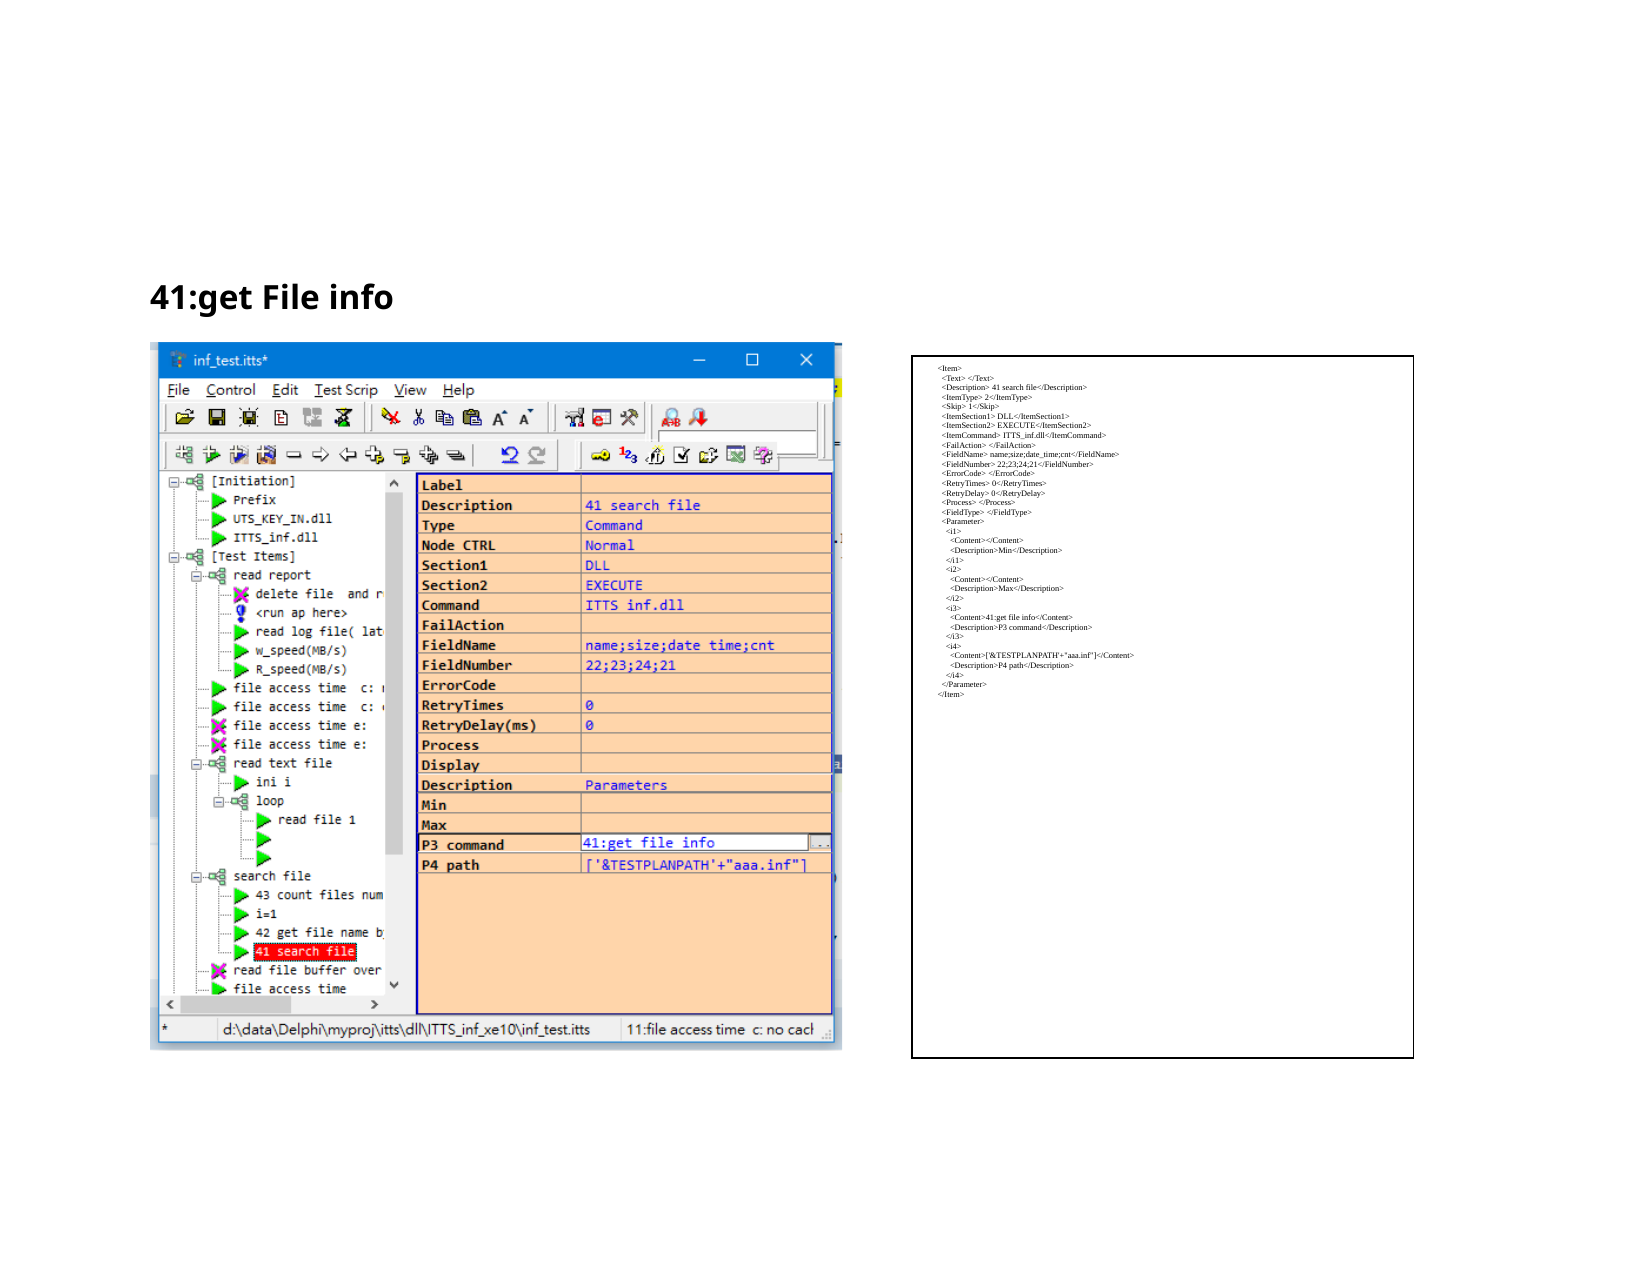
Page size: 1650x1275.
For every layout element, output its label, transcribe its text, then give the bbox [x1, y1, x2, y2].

picture [150, 342, 843, 1051]
title 41:get File info [150, 259, 1500, 334]
